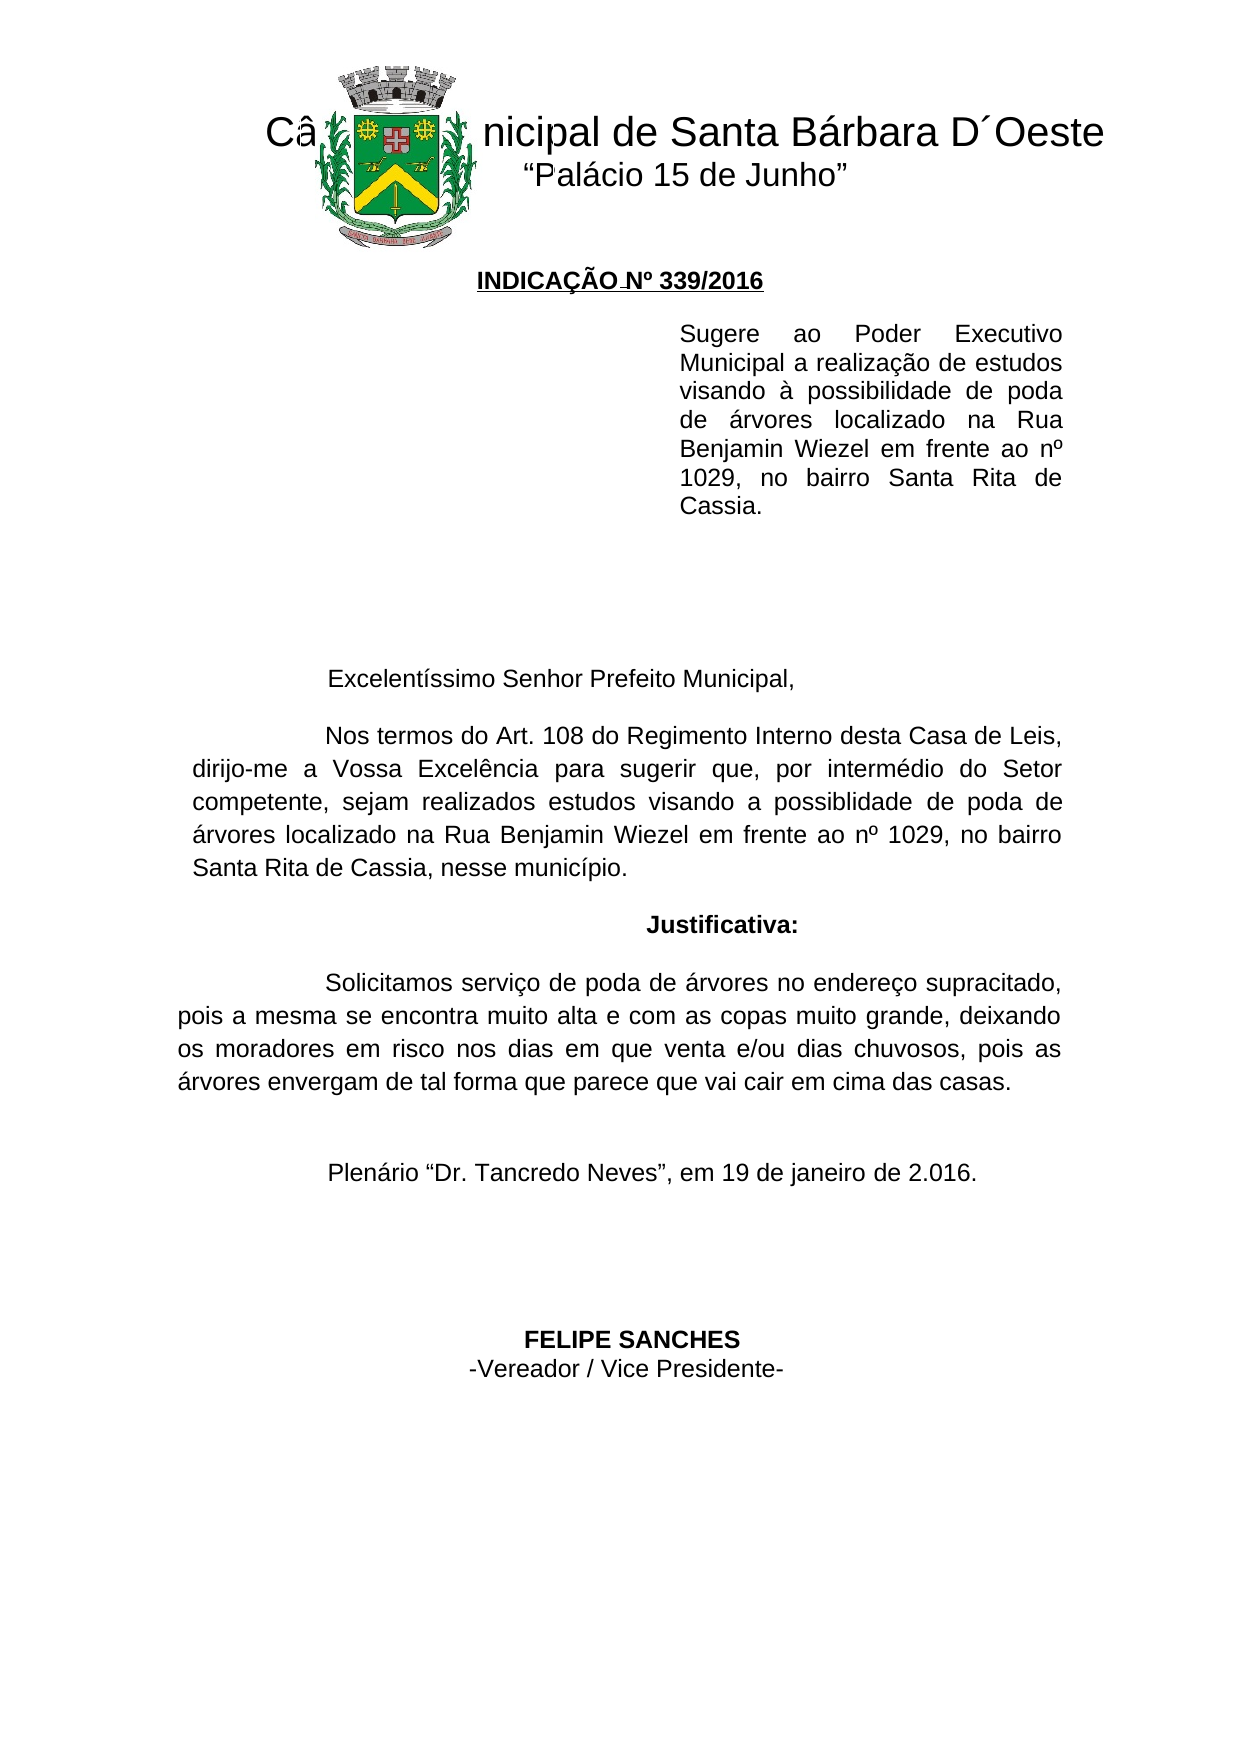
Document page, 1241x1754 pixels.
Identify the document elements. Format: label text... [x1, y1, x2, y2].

text Excelentíssimo Senhor Prefeito Municipal, [177, 664, 1063, 692]
picture [314, 66, 484, 255]
title INDICAÇÃO Nº 339/2016 [177, 266, 1063, 294]
text FELIPE SANCHES [177, 1325, 1063, 1354]
text Nos termos do Art. 108 do Regimento Interno desta Casa de Leis, dirijo-me a Vossa Excelência para sugerir que, por intermédio do Setor competente, sejam realizados estudos visando a possiblidade de poda de árvores localizado na Rua Benjamin Wiezel em frente ao nº 1029, no bairro Santa Rita de Cassia, nesse município. [192, 721, 1063, 882]
text Sugere ao Poder Executivo Municipal a realização de estudos visando à possibilidade de poda de árvores localizado na Rua Benjamin Wiezel em frente ao nº 1029, no bairro Santa Rita de Cassia. [679, 319, 1063, 520]
text Plenário “Dr. Tancredo Neves”, em 19 de janeiro de 2.016. [177, 1157, 1063, 1186]
text Solicitamos serviço de poda de árvores no endereço supracitado, pois a mesma se encontra muito alta e com as copas muito grande, deixando os moradores em risco nos dias em que venta e/ou dias chuvosos, pois as árvores envergam de tal forma que parece que vai cair em cima das casas. [177, 968, 1063, 1096]
text Justificativa: [177, 910, 1063, 939]
text -Vereador / Vice Presidente- [177, 1354, 1063, 1383]
